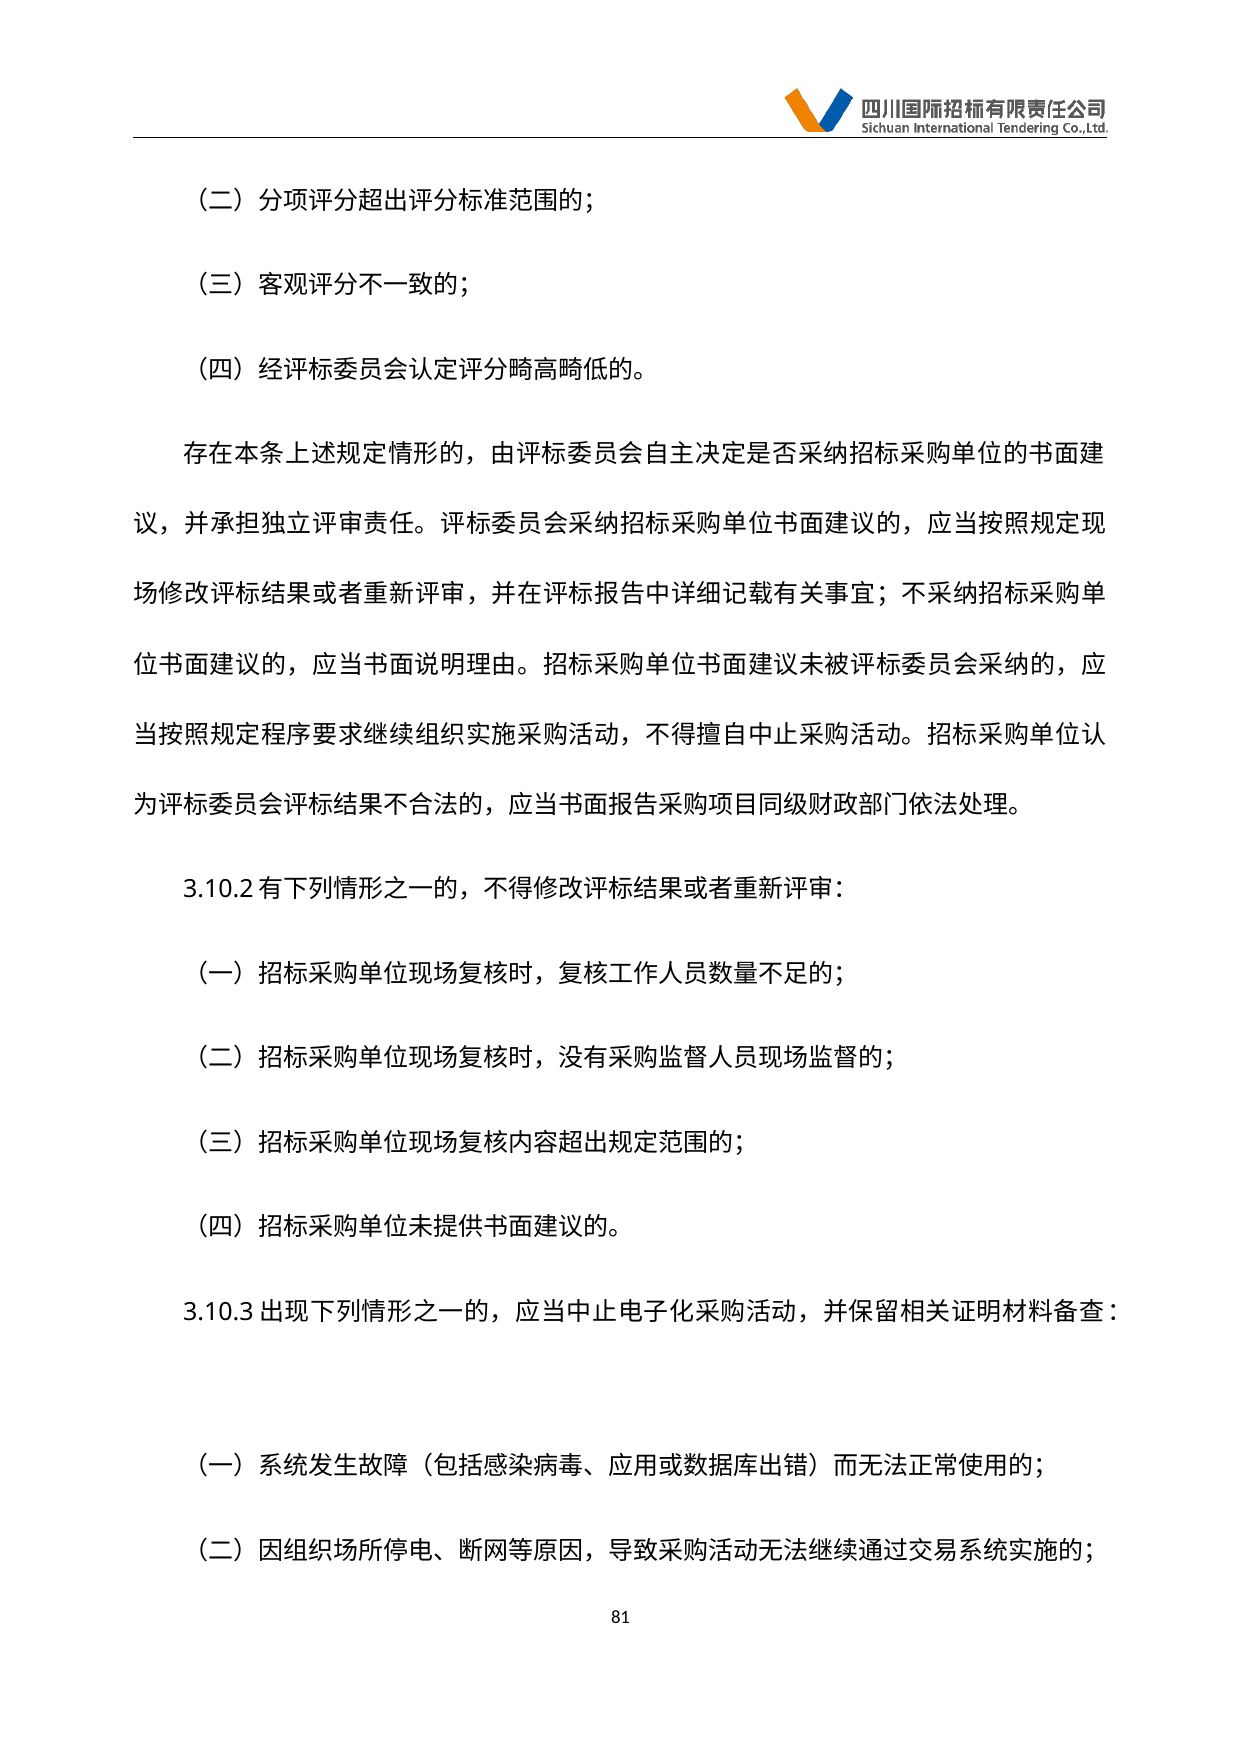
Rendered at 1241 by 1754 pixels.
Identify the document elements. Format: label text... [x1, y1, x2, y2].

text （一）招标采购单位现场复核时，复核工作人员数量不足的； [133, 939, 1107, 1004]
text （二）分项评分超出评分标准范围的； [133, 166, 1107, 231]
text （四）经评标委员会认定评分畸高畸低的。 [133, 335, 1107, 400]
text （四）招标采购单位未提供书面建议的。 [133, 1192, 1107, 1257]
text 存在本条上述规定情形的，由评标委员会自主决定是否采纳招标采购单位的书面建议，并承担独立评审责任。评标委员会采纳招标采购单位书面建议的，应当按照规定现场修改评标结果或者重新评审，并在评标报告中详细记载有关事宜；不采纳招标采购单位书面建议的，应当书面说明理由。招标采购单位书面建议未被评标委员会采纳的，应当按照规定程序要求继续组织实施采购活动，不得擅自中止采购活动。招标采购单位认为评标委员会评标结果不合法的，应当书面报告采购项目同级财政部门依法处理。 [133, 419, 1107, 835]
text （一）系统发生故障（包括感染病毒、应用或数据库出错）而无法正常使用的； [133, 1431, 1107, 1496]
text （二）招标采购单位现场复核时，没有采购监督人员现场监督的； [133, 1023, 1107, 1088]
text （二）因组织场所停电、断网等原因，导致采购活动无法继续通过交易系统实施的； [133, 1516, 1107, 1581]
text 3.10.3出现下列情形之一的，应当中止电子化采购活动，并保留相关证明材料备查： [133, 1277, 1107, 1412]
picture [784, 88, 1108, 135]
text （三）客观评分不一致的； [133, 250, 1107, 315]
text （三）招标采购单位现场复核内容超出规定范围的； [133, 1108, 1107, 1173]
text 3.10.2有下列情形之一的，不得修改评标结果或者重新评审： [133, 854, 1107, 919]
